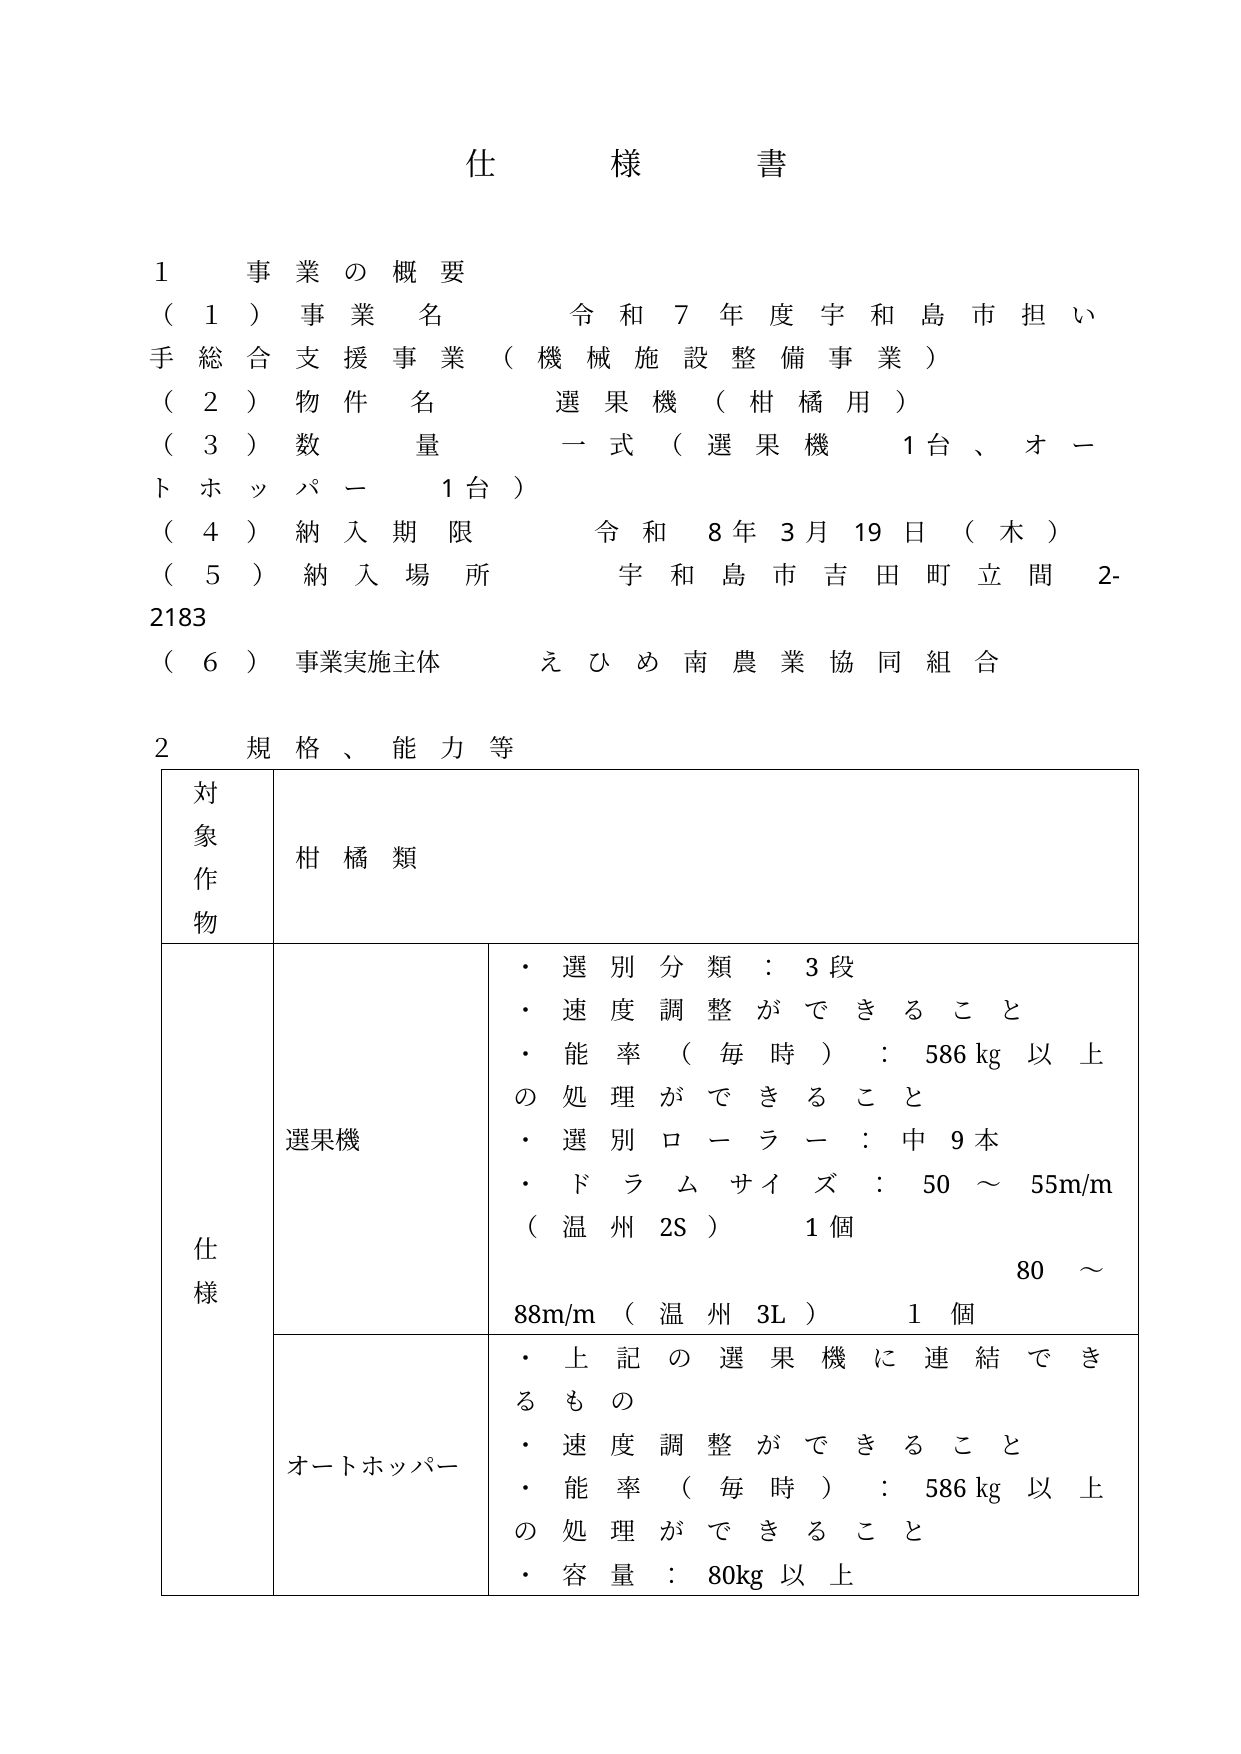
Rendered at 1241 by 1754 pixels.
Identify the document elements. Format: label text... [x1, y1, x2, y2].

text （６）事業実施主体 えひめ南農業協同組合 [149, 639, 1120, 682]
table_cell ・選別分類：3段 ・速度調整ができること ・能率（毎時）：586㎏以上の処理ができること ・選別ローラー：中9本 ・ドラムサイズ：50～55m/m（温州2S） 1個 80～88m/m（温州3L） １個 [489, 944, 1138, 1334]
table_header 柑橘類 [274, 770, 1138, 943]
text （４）納入期限 令和8年3月19日（木） [149, 509, 1120, 552]
text （１）事業名 令和７年度宇和島市担い手総合支援事業（機械施設整備事業） [149, 292, 1120, 379]
table_cell 仕様 [162, 944, 273, 1595]
text ２ 規格、能力等 [149, 725, 1120, 769]
table_header 対象 作物 [162, 770, 273, 943]
table_cell オートホッパー [274, 1335, 488, 1595]
table_cell 選果機 [274, 944, 488, 1334]
table_cell ・上記の選果機に連結できるもの ・速度調整ができること ・能率（毎時）：586㎏以上の処理ができること ・容量：80kg以上 [489, 1335, 1138, 1595]
text 仕 様 書 [149, 119, 1120, 205]
text １ 事業の概要 [149, 249, 1120, 292]
text （５）納入場所 宇和島市吉田町立間2-2183 [149, 552, 1120, 639]
text （３）数量 一式（選果機 1台、オートホッパー 1台） [149, 422, 1120, 509]
text （２）物件名 選果機（柑橘用） [149, 379, 1120, 422]
